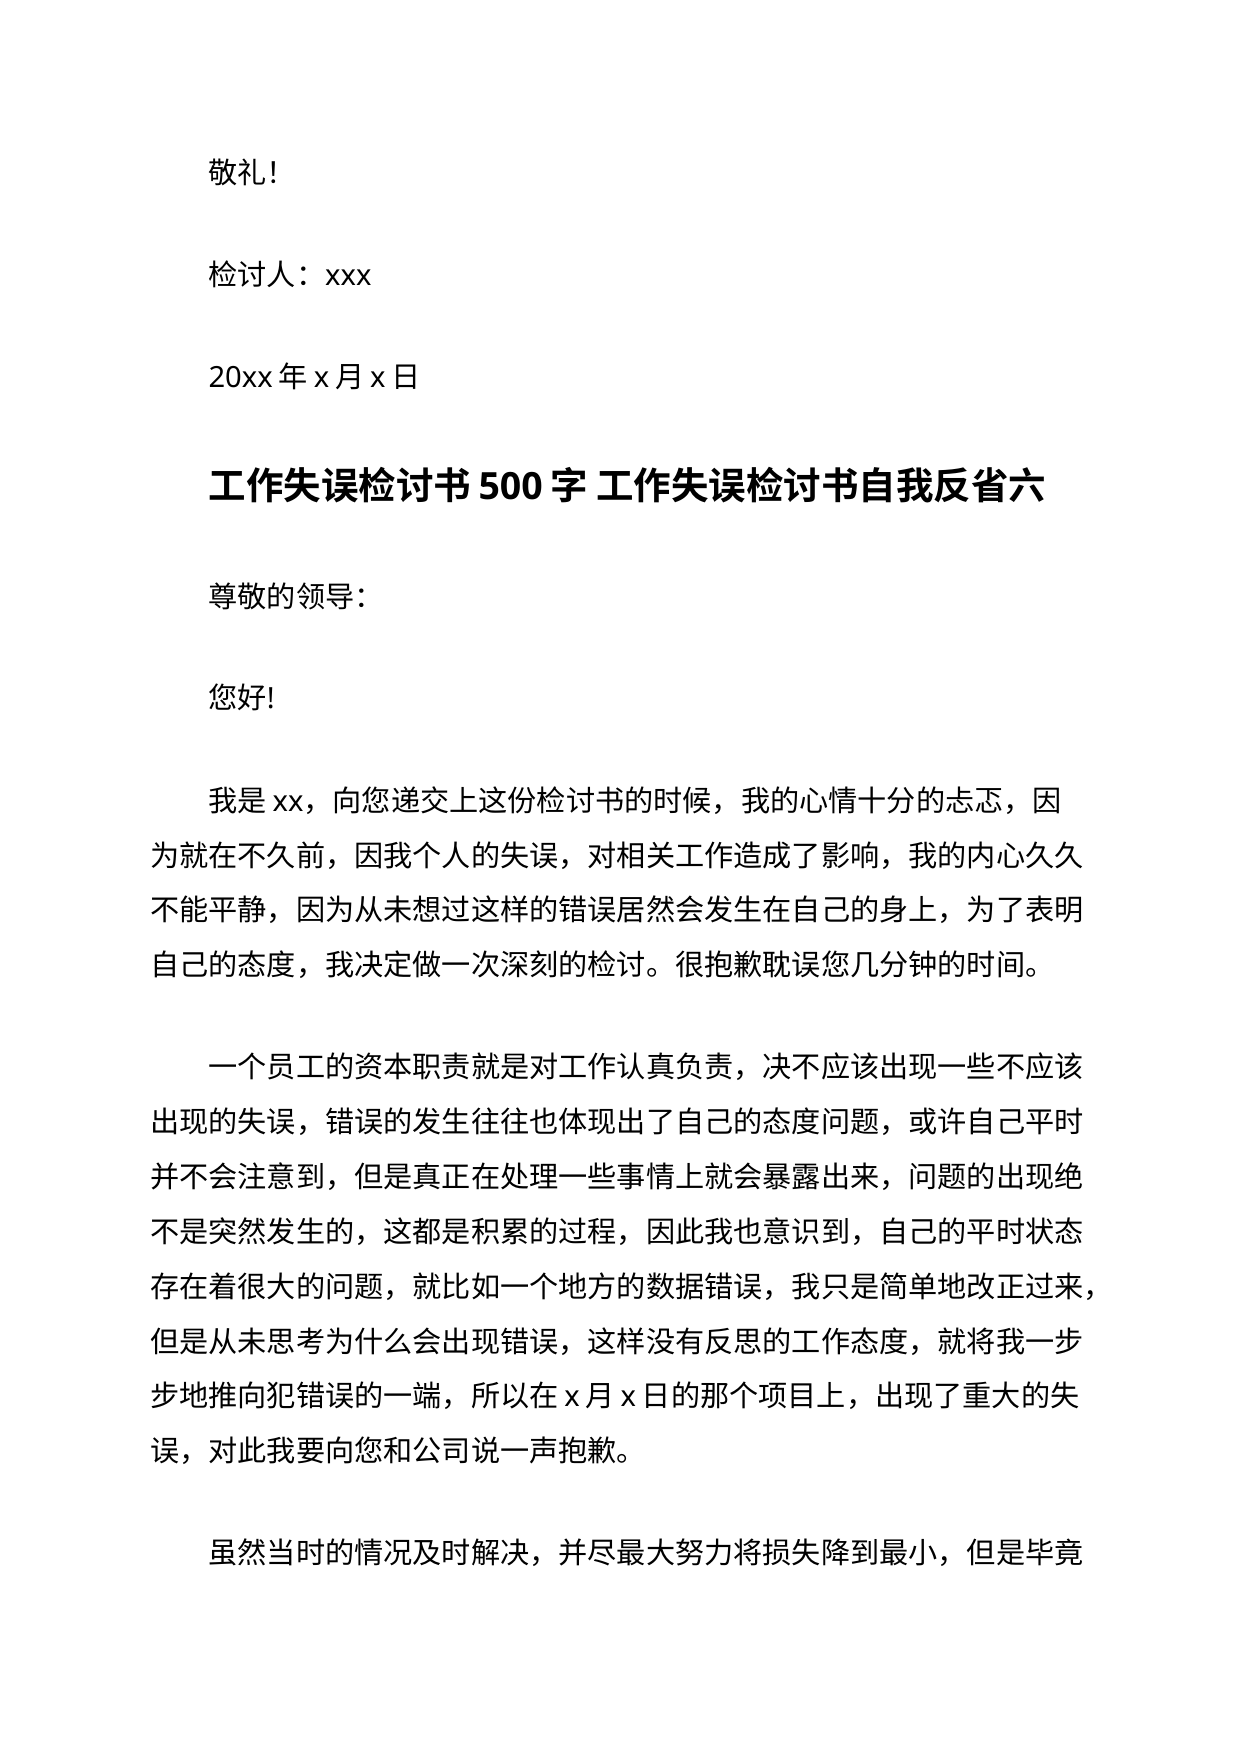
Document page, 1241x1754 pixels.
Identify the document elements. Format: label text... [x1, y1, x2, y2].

text 检讨人：xxx [150, 252, 1090, 294]
text 尊敬的领导： [150, 573, 1090, 616]
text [150, 1530, 1090, 1572]
text 一个员工的资本职责就是对工作认真负责，决不应该出现一些不应该出现的失误，错误的发生往往也体现出了自己的态度问题，或许自己平时并不会注意到，但是真正在处理一些事情上就会暴露出来，问题的出现绝不是突然发生的，这都是积累的过程，因此我也意识到，自己的平时状态存在着很大的问题，就比如一个地方的数据错误，我只是简单地改正过来，但是从未思考为什么会出现错误，这样没有反思的工作态度，就将我一步步地推向犯错误的一端，所以在x月x日的那个项目上，出现了重大的失误，对此我要向您和公司说一声抱歉。 [150, 1044, 1090, 1470]
text 工作失误检讨书500字 工作失误检讨书自我反省六 [150, 456, 1090, 510]
text 敬礼！ [150, 150, 1090, 192]
text 您好! [150, 675, 1090, 717]
text 20xx年x月x日 [150, 354, 1090, 396]
text 我是xx，向您递交上这份检讨书的时候，我的心情十分的忐忑，因为就在不久前，因我个人的失误，对相关工作造成了影响，我的内心久久不能平静，因为从未想过这样的错误居然会发生在自己的身上，为了表明自己的态度，我决定做一次深刻的检讨。很抱歉耽误您几分钟的时间。 [150, 777, 1090, 984]
